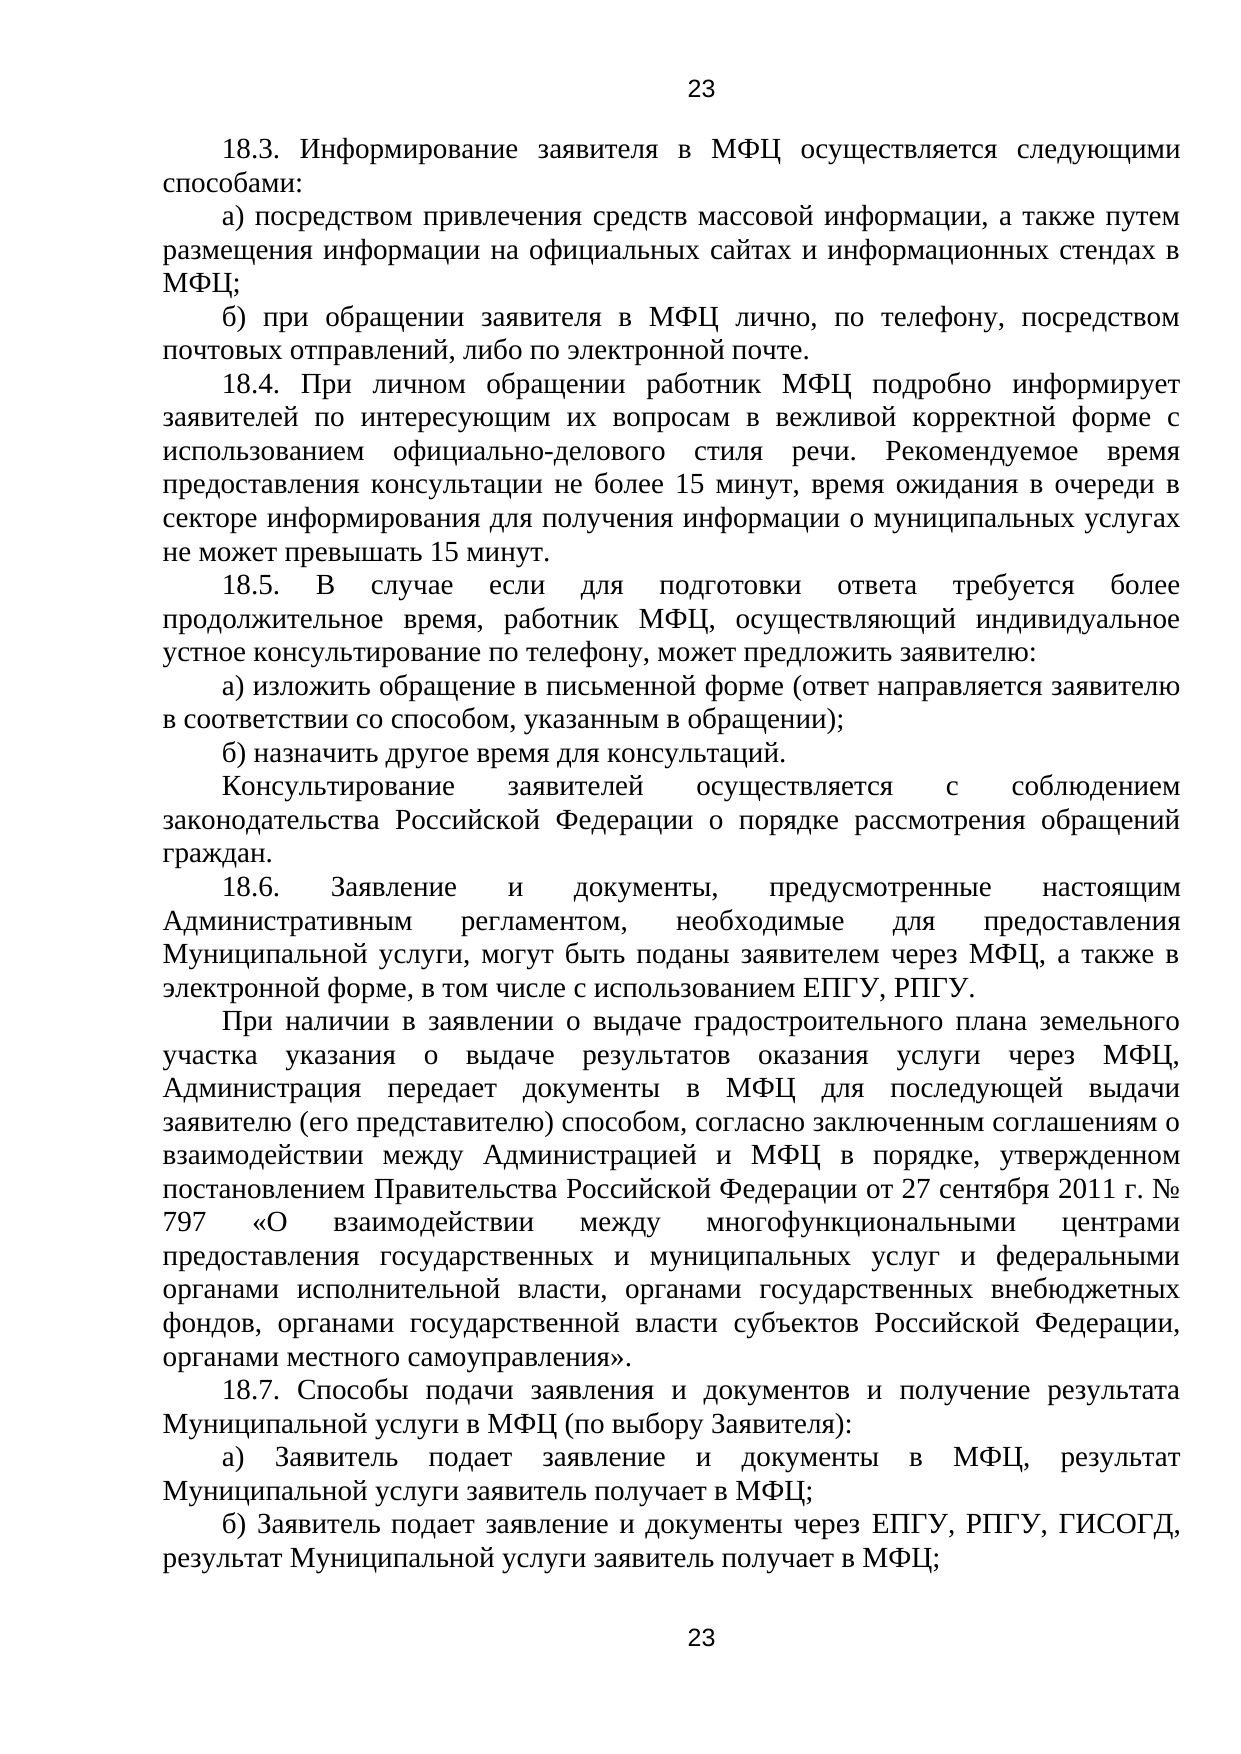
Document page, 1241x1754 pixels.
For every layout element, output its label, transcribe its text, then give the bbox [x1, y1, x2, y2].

text 18.5. В случае если для подготовки ответа требуется более продолжительное время, работник МФЦ, осуществляющий индивидуальное устное консультирование по телефону, может предложить заявителю: [162, 567, 1181, 668]
text б) назначить другое время для консультаций. [162, 735, 1181, 768]
text Консультирование заявителей осуществляется с соблюдением законодательства Российской Федерации о порядке рассмотрения обращений граждан. [162, 768, 1181, 869]
text 18.3. Информирование заявителя в МФЦ осуществляется следующими способами: [162, 131, 1181, 198]
text 18.7. Способы подачи заявления и документов и получение результата Муниципальной услуги в МФЦ (по выбору Заявителя): [162, 1372, 1181, 1439]
text б) Заявитель подает заявление и документы через ЕПГУ, РПГУ, ГИСОГД, результат Муниципальной услуги заявитель получает в МФЦ; [162, 1506, 1181, 1573]
text 18.4. При личном обращении работник МФЦ подробно информирует заявителей по интересующим их вопросам в вежливой корректной форме с использованием официально-делового стиля речи. Рекомендуемое время предоставления консультации не более 15 минут, время ожидания в очереди в секторе информирования для получения информации о муниципальных услугах не может превышать 15 минут. [162, 366, 1181, 567]
text При наличии в заявлении о выдаче градостроительного плана земельного участка указания о выдаче результатов оказания услуги через МФЦ, Администрация передает документы в МФЦ для последующей выдачи заявителю (его представителю) способом, согласно заключенным соглашениям о взаимодействии между Администрацией и МФЦ в порядке, утвержденном постановлением Правительства Российской Федерации от 27 сентября 2011 г. № 797 «О взаимодействии между многофункциональными центрами предоставления государственных и муниципальных услуг и федеральными органами исполнительной власти, органами государственных внебюджетных фондов, органами государственной власти субъектов Российской Федерации, органами местного самоуправления». [162, 1003, 1181, 1372]
text а) Заявитель подает заявление и документы в МФЦ, результат Муниципальной услуги заявитель получает в МФЦ; [162, 1439, 1181, 1506]
text б) при обращении заявителя в МФЦ лично, по телефону, посредством почтовых отправлений, либо по электронной почте. [162, 299, 1181, 366]
text 18.6. Заявление и документы, предусмотренные настоящим Административным регламентом, необходимые для предоставления Муниципальной услуги, могут быть поданы заявителем через МФЦ, а также в электронной форме, в том числе с использованием ЕПГУ, РПГУ. [162, 869, 1181, 1003]
text а) посредством привлечения средств массовой информации, а также путем размещения информации на официальных сайтах и информационных стендах в МФЦ; [162, 198, 1181, 299]
text а) изложить обращение в письменной форме (ответ направляется заявителю в соответствии со способом, указанным в обращении); [162, 668, 1181, 735]
